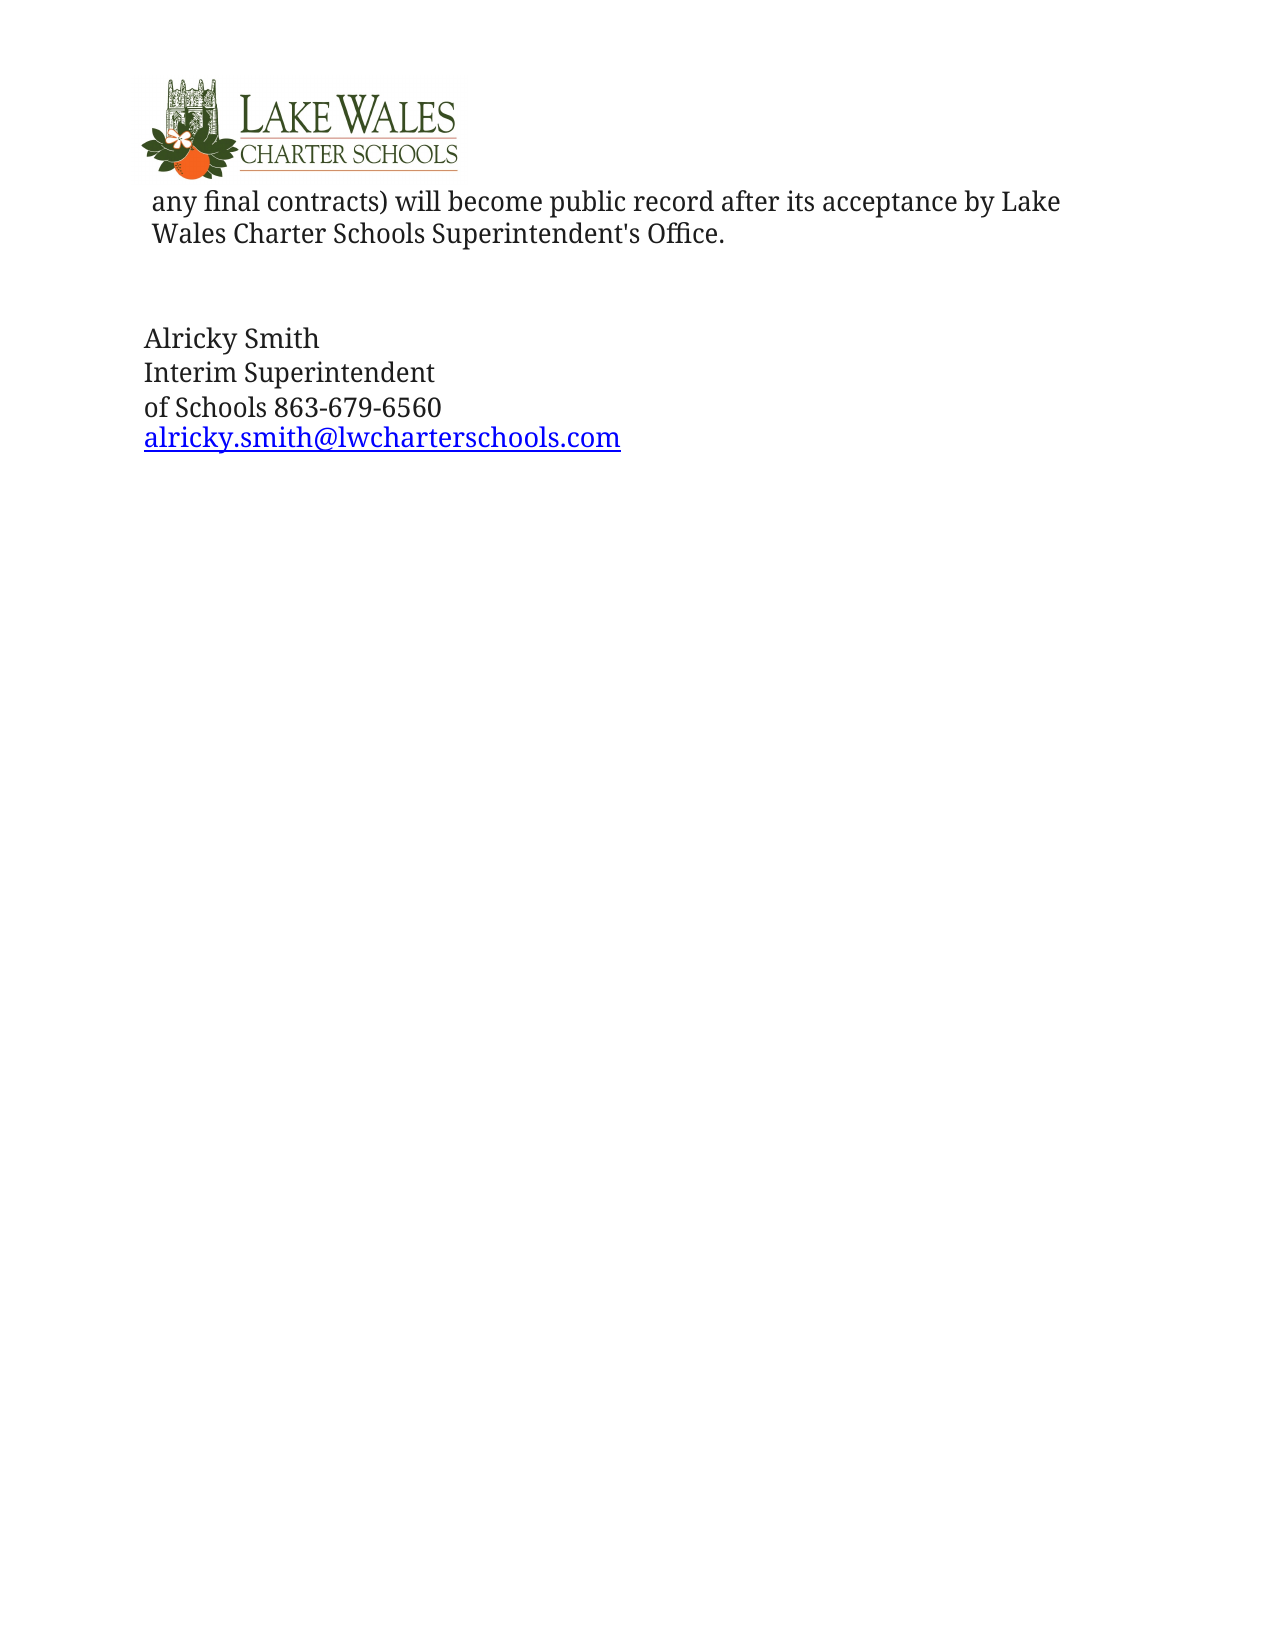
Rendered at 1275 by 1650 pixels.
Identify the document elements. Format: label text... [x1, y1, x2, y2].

text Alricky Smith [144, 326, 1123, 354]
picture [131, 75, 468, 185]
text Interim Superintendent of Schools 863-679-6560 [144, 354, 454, 425]
text alricky.smith@lwcharterschools.com [144, 425, 1123, 453]
